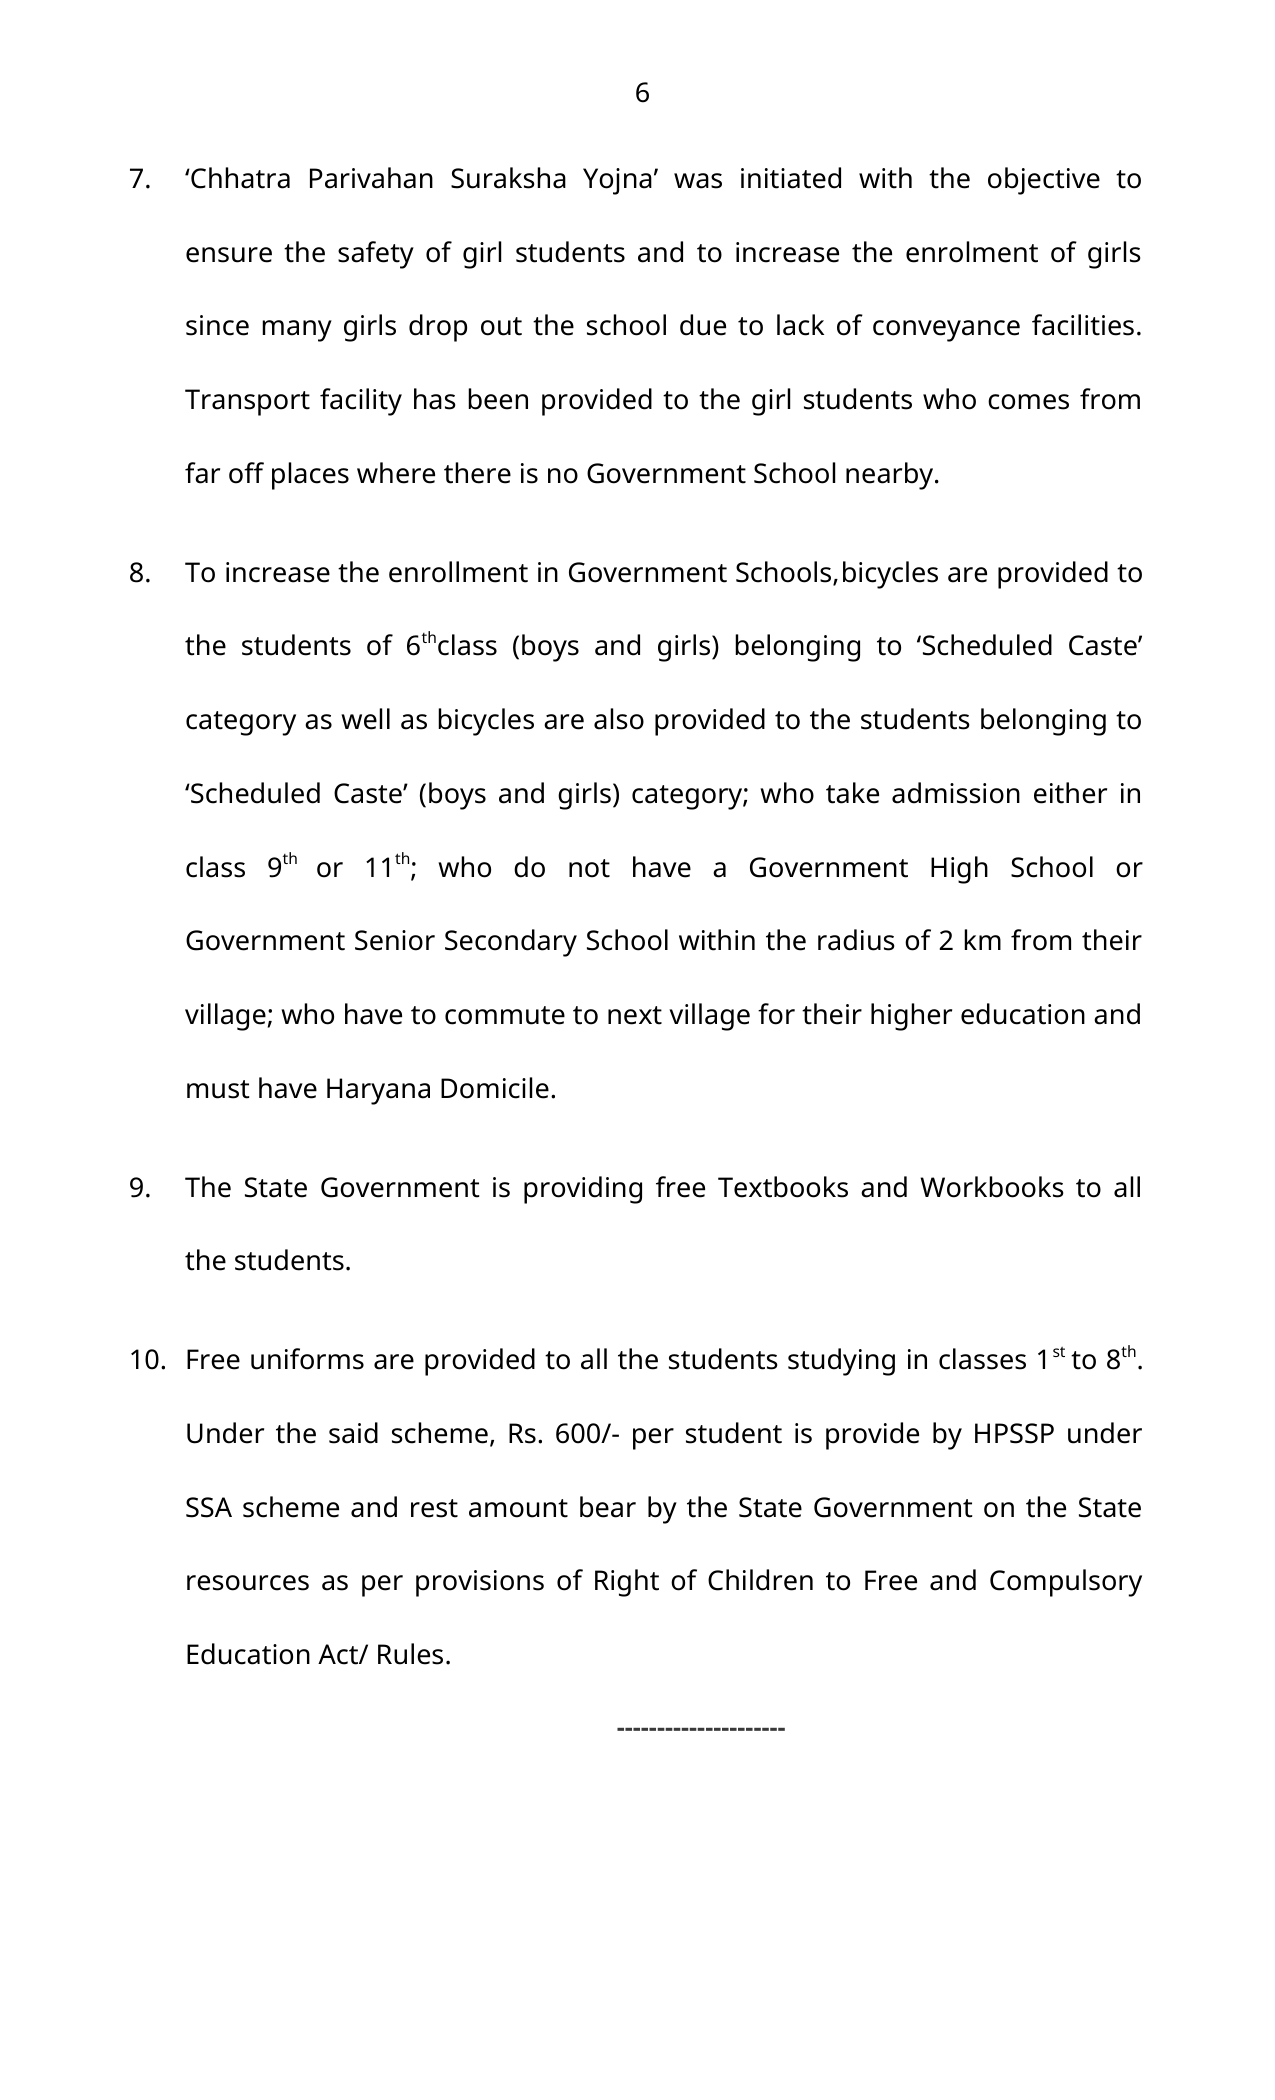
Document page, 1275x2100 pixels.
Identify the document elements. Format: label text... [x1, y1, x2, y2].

list The State Government is providing free Textbooks and Workbooks to all the students. [129, 1168, 1144, 1279]
text --------------------- [259, 1709, 1144, 1743]
list ‘Chhatra Parivahan Suraksha Yojna’ was initiated with the objective to ensure the safety of girl students and to increase the enrolment of girls since many girls drop out the school due to lack of conveyance facilities. Transport facility has been provided to the girl students who comes from far off places where there is no Government School nearby. [129, 159, 1144, 491]
list Free uniforms are provided to all the students studying in classes 1st to 8th. Under the said scheme, Rs. 600/- per student is provide by HPSSP under SSA scheme and rest amount bear by the State Government on the State resources as per provisions of Right of Children to Free and Compulsory Education Act/ Rules. [129, 1341, 1144, 1672]
list To increase the enrollment in Government Schools,bicycles are provided to the students of 6thclass (boys and girls) belonging to ‘Scheduled Caste’ category as well as bicycles are also provided to the students belonging to ‘Scheduled Caste’ (boys and girls) category; who take admission either in class 9th or 11th; who do not have a Government High School or Government Senior Secondary School within the radius of 2 km from their village; who have to commute to next village for their higher education and must have Haryana Domicile. [129, 553, 1144, 1106]
